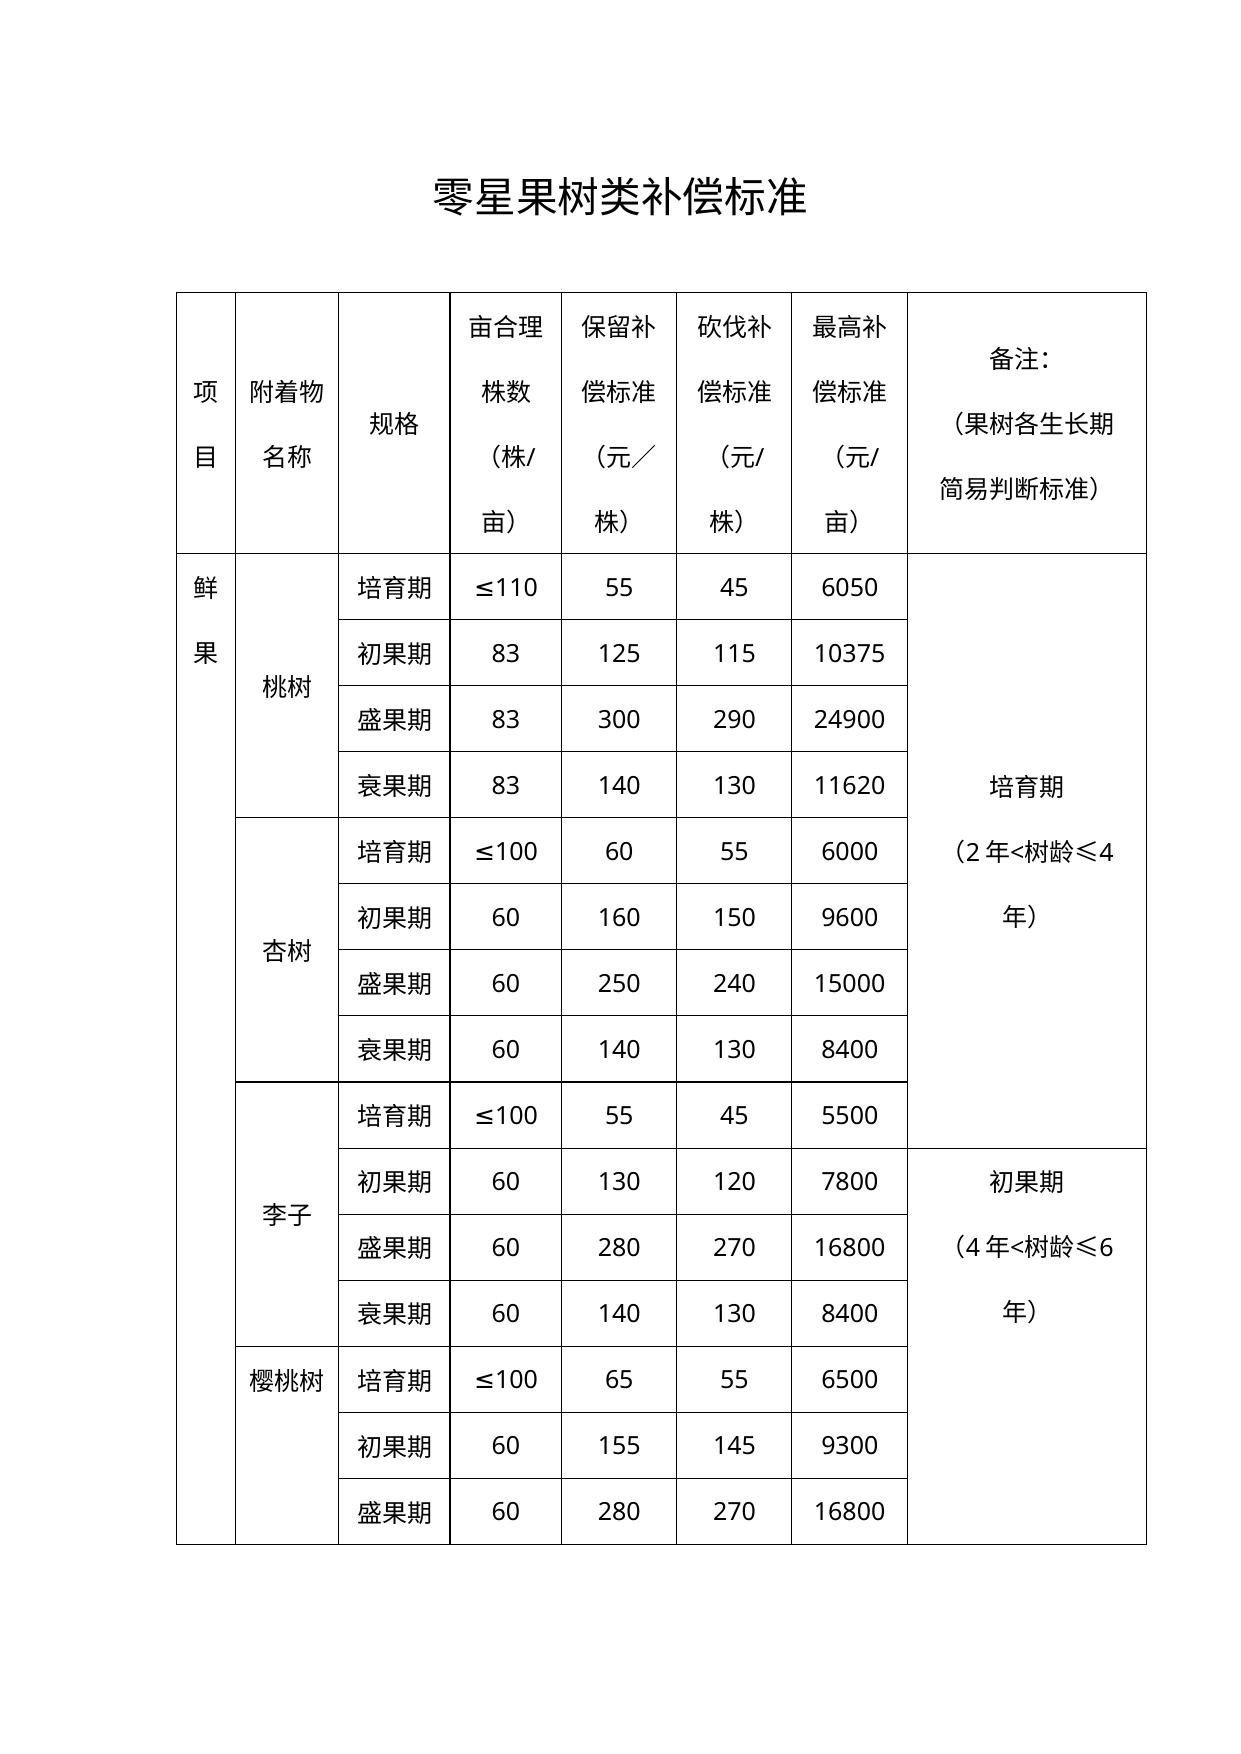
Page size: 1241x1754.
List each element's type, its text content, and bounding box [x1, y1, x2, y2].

table_cell 培育期 [339, 1083, 449, 1147]
table_cell 鲜 果 [177, 554, 235, 1544]
text 零星果树类补偿标准 [187, 162, 1053, 227]
table_header 砍伐补偿标准 （元/株） [677, 293, 791, 553]
table_cell 培育期 [339, 1347, 449, 1412]
table_cell 6000 [792, 818, 907, 883]
table_cell 140 [562, 1281, 676, 1346]
table_cell 145 [677, 1413, 791, 1478]
table_cell 樱桃树 [236, 1347, 338, 1544]
table_header 备注： （果树各生长期 简易判断标准） [908, 293, 1146, 553]
table_cell 280 [562, 1215, 676, 1279]
table_cell 45 [677, 1083, 791, 1147]
table_cell 60 [451, 950, 561, 1015]
table_cell 60 [451, 884, 561, 949]
table_cell 60 [451, 1479, 561, 1544]
table_cell 16800 [792, 1215, 907, 1279]
table_cell 6500 [792, 1347, 907, 1412]
table_cell 初果期 [339, 884, 449, 949]
table_cell 270 [677, 1479, 791, 1544]
table_cell 55 [677, 1347, 791, 1412]
table_cell 60 [451, 1215, 561, 1279]
table_header 保留补偿标准 （元／株） [562, 293, 676, 553]
table_cell 盛果期 [339, 1215, 449, 1279]
table_cell 杏树 [236, 818, 338, 1081]
table_cell 150 [677, 884, 791, 949]
table_cell 55 [677, 818, 791, 883]
table_cell 衰果期 [339, 1281, 449, 1346]
table_cell 125 [562, 620, 676, 685]
table_cell 300 [562, 686, 676, 751]
table_header 最高补偿标准 （元/亩） [792, 293, 907, 553]
table_cell 8400 [792, 1016, 907, 1081]
table_cell 初果期 [339, 1149, 449, 1213]
table_cell 培育期 （2年<树龄≤4年） [908, 554, 1146, 1147]
table_cell 初果期 [339, 1413, 449, 1478]
table_cell ≤110 [451, 554, 561, 619]
table_cell 155 [562, 1413, 676, 1478]
table_cell 270 [677, 1215, 791, 1279]
table_cell 盛果期 [339, 950, 449, 1015]
table_cell 24900 [792, 686, 907, 751]
table_header 附着物 名称 [236, 293, 338, 553]
table_cell 140 [562, 752, 676, 817]
table_cell 5500 [792, 1083, 907, 1147]
table_cell 65 [562, 1347, 676, 1412]
table_cell 8400 [792, 1281, 907, 1346]
table_cell 衰果期 [339, 752, 449, 817]
table_cell 250 [562, 950, 676, 1015]
table_cell 160 [562, 884, 676, 949]
table_cell 60 [562, 818, 676, 883]
table_cell 60 [451, 1413, 561, 1478]
table_cell 120 [677, 1149, 791, 1213]
table_cell 83 [451, 686, 561, 751]
table_cell 桃树 [236, 554, 338, 817]
table_cell 9300 [792, 1413, 907, 1478]
table_cell 60 [451, 1149, 561, 1213]
table_cell 初果期 [339, 620, 449, 685]
table_cell 盛果期 [339, 1479, 449, 1544]
table_cell 83 [451, 752, 561, 817]
table_cell 10375 [792, 620, 907, 685]
table_cell 7800 [792, 1149, 907, 1213]
table_cell 初果期 （4年<树龄≤6年） [908, 1149, 1146, 1544]
table_header 规格 [339, 293, 449, 553]
table_cell ≤100 [451, 1083, 561, 1147]
table_cell 130 [677, 752, 791, 817]
table_cell 6050 [792, 554, 907, 619]
table_cell 培育期 [339, 554, 449, 619]
table_cell 盛果期 [339, 686, 449, 751]
table_header 亩合理株数（株/亩） [451, 293, 561, 553]
table_cell 280 [562, 1479, 676, 1544]
table_cell 115 [677, 620, 791, 685]
table_cell 15000 [792, 950, 907, 1015]
table_cell 11620 [792, 752, 907, 817]
table_cell 16800 [792, 1479, 907, 1544]
table_header 项目 [177, 293, 235, 553]
table_cell 290 [677, 686, 791, 751]
table_cell 60 [451, 1016, 561, 1081]
table_cell 130 [677, 1016, 791, 1081]
table_cell 55 [562, 554, 676, 619]
table_cell 130 [562, 1149, 676, 1213]
table_cell ≤100 [451, 1347, 561, 1412]
table_cell 240 [677, 950, 791, 1015]
table_cell 83 [451, 620, 561, 685]
table_cell 李子 [236, 1083, 338, 1346]
table_cell 55 [562, 1083, 676, 1147]
table_cell 9600 [792, 884, 907, 949]
table_cell 衰果期 [339, 1016, 449, 1081]
table_cell 130 [677, 1281, 791, 1346]
table_cell 培育期 [339, 818, 449, 883]
table_cell 45 [677, 554, 791, 619]
table_cell ≤100 [451, 818, 561, 883]
table_cell 140 [562, 1016, 676, 1081]
table_cell 60 [451, 1281, 561, 1346]
